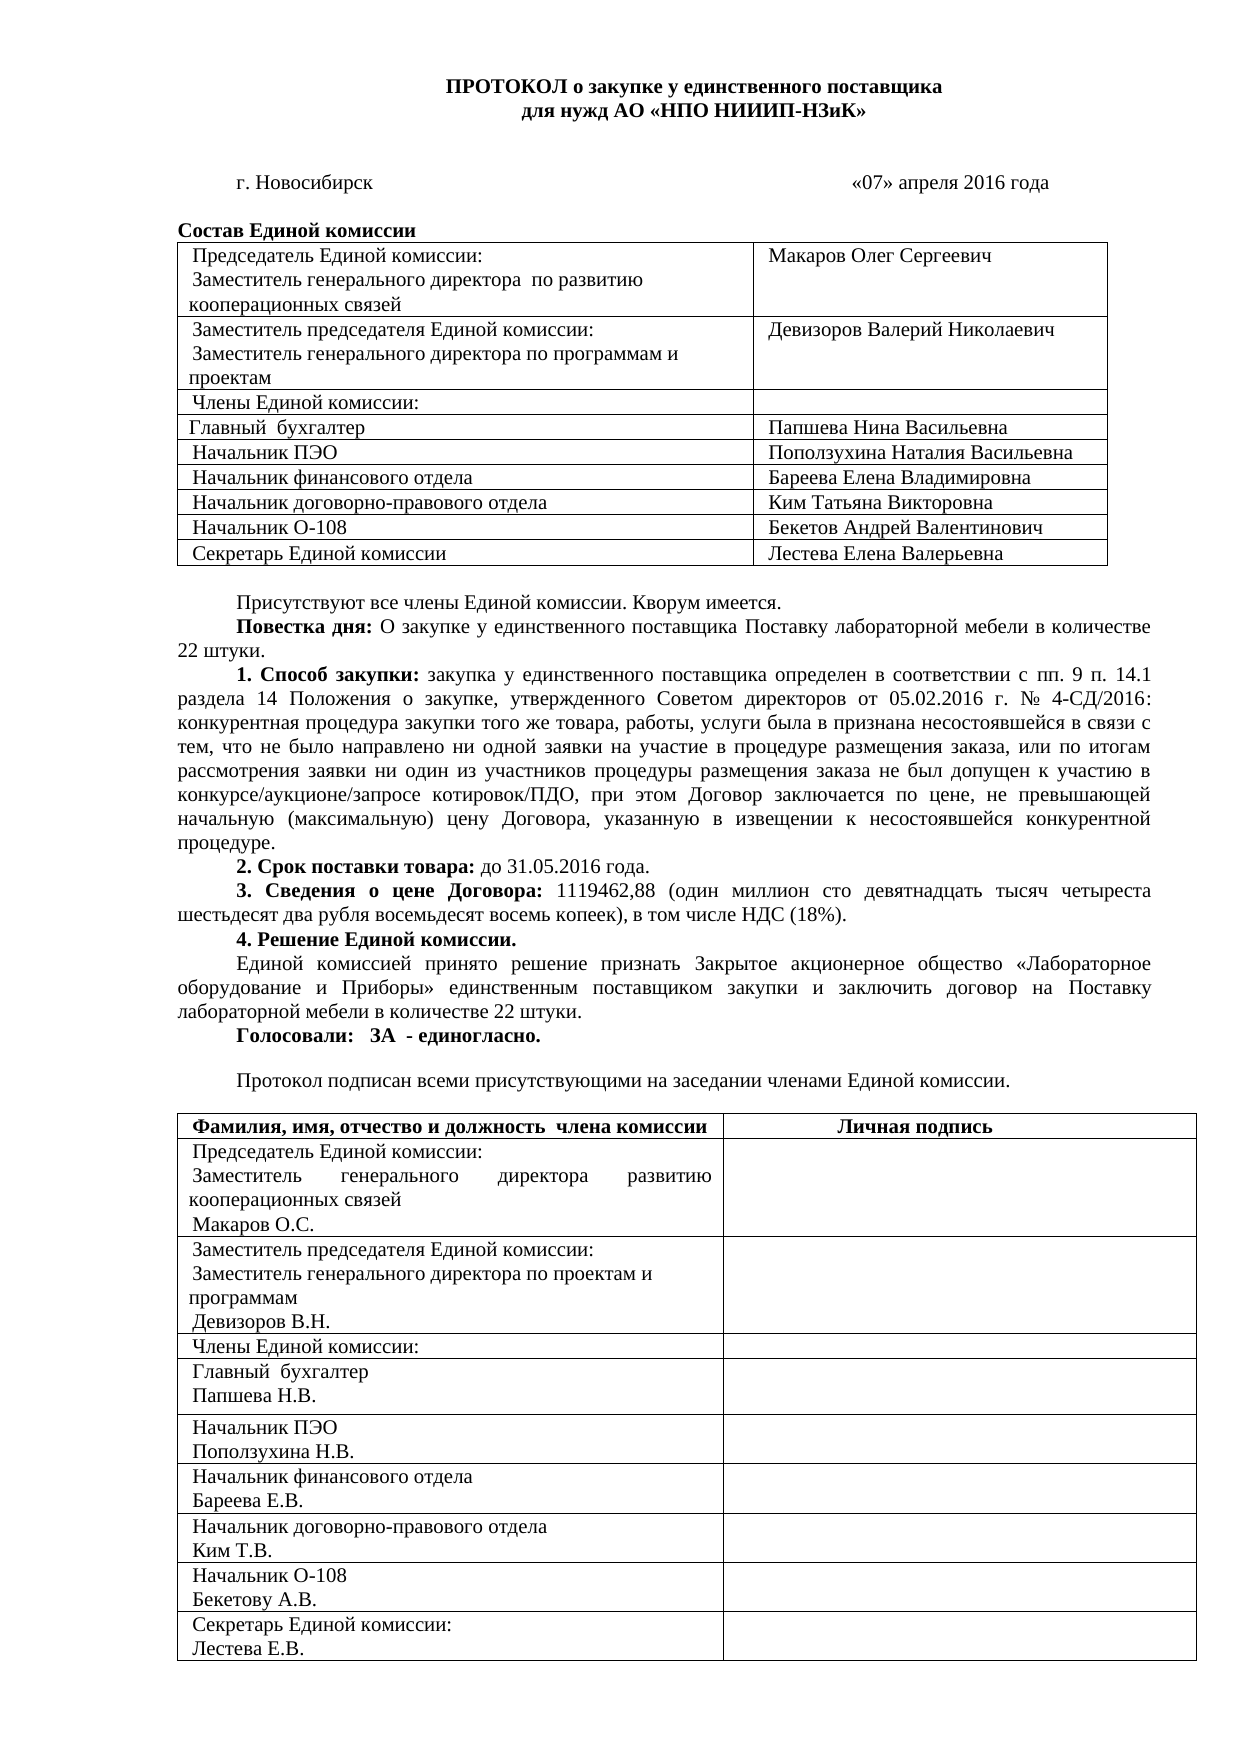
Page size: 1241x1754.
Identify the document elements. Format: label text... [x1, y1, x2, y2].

table_cell [724, 1139, 1196, 1236]
table_cell Главный бухгалтер [178, 415, 753, 439]
table_cell Начальник О-108 Бекетову А.В. [178, 1563, 723, 1611]
table_cell Секретарь Единой комиссии [178, 540, 753, 564]
table_header Макаров Олег Сергеевич [754, 243, 1107, 316]
table_cell Главный бухгалтер Папшева Н.В. [178, 1359, 723, 1414]
text Присутствуют все члены Единой комиссии. Кворум имеется. [177, 589, 1152, 614]
table_cell Ким Татьяна Викторовна [754, 490, 1107, 514]
table_cell Лестева Елена Валерьевна [754, 540, 1107, 564]
table_cell [754, 390, 1107, 414]
table_header Председатель Единой комиссии: Заместитель генерального директора по развитию кооперационных связей [178, 243, 753, 316]
table_cell [724, 1237, 1196, 1333]
table_cell Заместитель председателя Единой комиссии: Заместитель генерального директора по проектам и программам Девизоров В.Н. [178, 1237, 723, 1333]
table_cell [724, 1563, 1196, 1611]
table_cell Начальник договорно-правового отдела Ким Т.В. [178, 1514, 723, 1562]
text Состав Единой комиссии [177, 218, 1152, 242]
table_cell Папшева Нина Васильевна [754, 415, 1107, 439]
table_cell Секретарь Единой комиссии: Лестева Е.В. [178, 1612, 723, 1660]
table_cell [724, 1464, 1196, 1512]
table_cell Начальник договорно-правового отдела [178, 490, 753, 514]
text Протокол подписан всеми присутствующими на заседании членами Единой комиссии. [177, 1068, 1152, 1092]
table_cell Члены Единой комиссии: [178, 1334, 723, 1358]
table_cell Начальник финансового отдела Бареева Е.В. [178, 1464, 723, 1512]
table_cell [724, 1612, 1196, 1660]
text ПРОТОКОЛ о закупке у единственного поставщика [177, 74, 1152, 98]
text г. Новосибирск «07» апреля 2016 года [177, 170, 1152, 194]
table_cell [724, 1514, 1196, 1562]
table_cell Начальник О-108 [178, 515, 753, 539]
table_cell Начальник ПЭО [178, 440, 753, 464]
table_cell Заместитель председателя Единой комиссии: Заместитель генерального директора по программам и проектам [178, 317, 753, 389]
table_cell [724, 1334, 1196, 1358]
table_cell Бекетов Андрей Валентинович [754, 515, 1107, 539]
table_cell Председатель Единой комиссии: Заместитель генерального директора развитию кооперационных связей Макаров О.С. [178, 1139, 723, 1236]
table_cell [724, 1415, 1196, 1463]
table_cell [724, 1359, 1196, 1414]
text Голосовали: ЗА - единогласно. [177, 1023, 1152, 1047]
table_cell Бареева Елена Владимировна [754, 465, 1107, 489]
table_cell Члены Единой комиссии: [178, 390, 753, 414]
text 2. Срок поставки товара: до 31.05.2016 года. [177, 854, 1152, 878]
text для нужд АО «НПО НИИИП-НЗиК» [177, 98, 1152, 122]
table_header Фамилия, имя, отчество и должность члена комиссии [178, 1114, 723, 1138]
table_cell Начальник ПЭО Поползухина Н.В. [178, 1415, 723, 1463]
text 4. Решение Единой комиссии. [177, 927, 1152, 951]
text Повестка дня: О закупке у единственного поставщика Поставку лабораторной мебели в количестве 22 штуки. [177, 614, 1152, 662]
text 3. Сведения о цене Договора: 1119462,88 (один миллион сто девятнадцать тысяч четыреста шестьдесят два рубля восемьдесят восемь копеек), в том числе НДС (18%). [177, 878, 1152, 927]
table_cell Начальник финансового отдела [178, 465, 753, 489]
table_cell Девизоров Валерий Николаевич [754, 317, 1107, 389]
text 1. Способ закупки: закупка у единственного поставщика определен в соответствии с пп. 9 п. 14.1 раздела 14 Положения о закупке, утвержденного Советом директоров от 05.02.2016 г. № 4-СД/2016: конкурентная процедура закупки того же товара, работы, услуги была в признана несостоявшейся в связи с тем, что не было направлено ни одной заявки на участие в процедуре размещения заказа, или по итогам рассмотрения заявки ни один из участников процедуры размещения заказа не был допущен к участию в конкурсе/аукционе/запросе котировок/ПДО, при этом Договор заключается по цене, не превышающей начальную (максимальную) цену Договора, указанную в извещении к несостоявшейся конкурентной процедуре. [177, 662, 1152, 854]
table_cell Поползухина Наталия Васильевна [754, 440, 1107, 464]
table_header Личная подпись [724, 1114, 1196, 1138]
text Единой комиссией принято решение признать Закрытое акционерное общество «Лабораторное оборудование и Приборы» единственным поставщиком закупки и заключить договор на Поставку лабораторной мебели в количестве 22 штуки. [177, 951, 1152, 1023]
